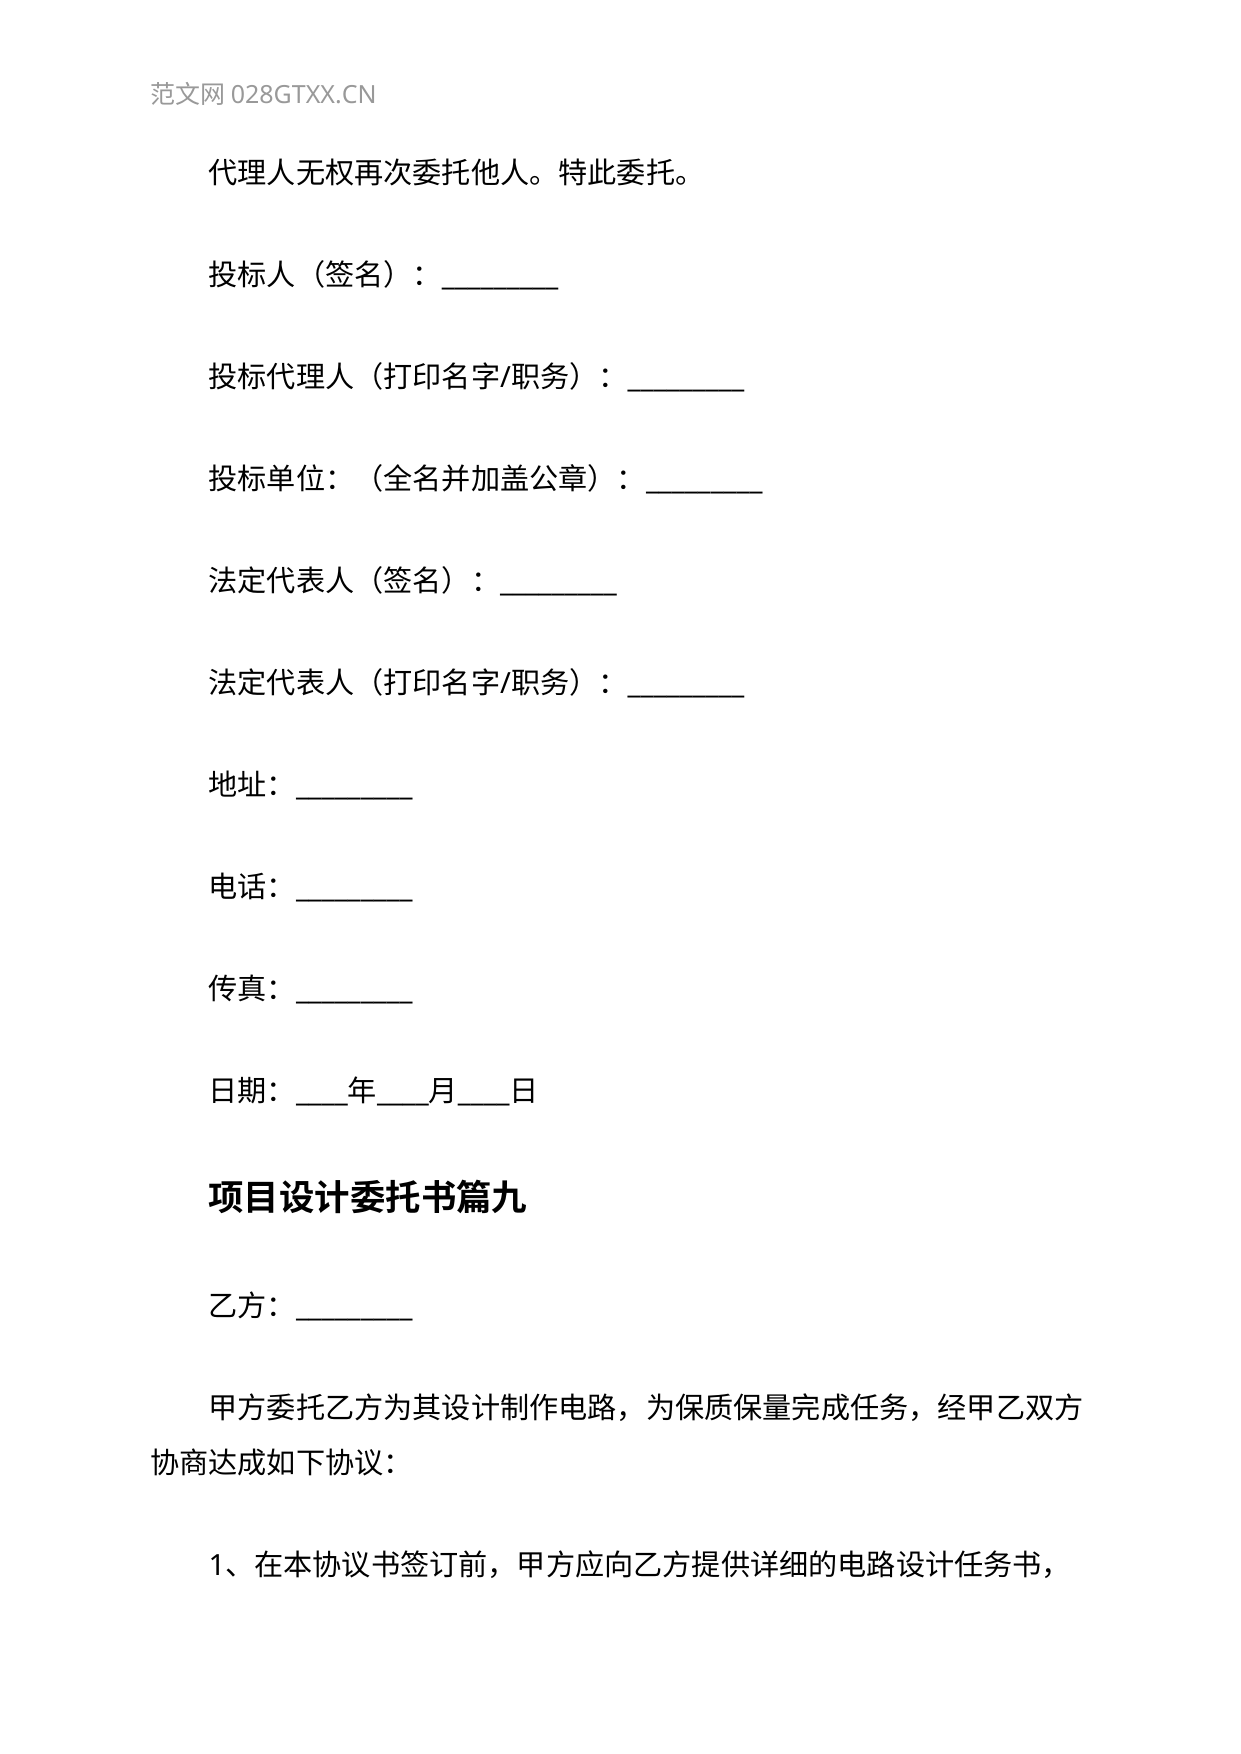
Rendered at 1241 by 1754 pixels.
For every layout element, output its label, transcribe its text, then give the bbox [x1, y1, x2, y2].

text 投标单位：（全名并加盖公章）：_________ [150, 456, 1090, 498]
text 电话：_________ [150, 864, 1090, 906]
text 法定代表人（签名）：_________ [150, 558, 1090, 600]
text 法定代表人（打印名字/职务）：_________ [150, 660, 1090, 702]
text 投标代理人（打印名字/职务）：_________ [150, 354, 1090, 396]
text 项目设计委托书篇九 [150, 1169, 1090, 1221]
text 传真：_________ [150, 966, 1090, 1008]
text 日期：____年____月____日 [150, 1068, 1090, 1110]
text 地址：_________ [150, 762, 1090, 804]
text 甲方委托乙方为其设计制作电路，为保质保量完成任务，经甲乙双方协商达成如下协议： [150, 1385, 1090, 1482]
text 代理人无权再次委托他人。特此委托。 [150, 150, 1090, 192]
text 乙方：_________ [150, 1283, 1090, 1325]
text 投标人（签名）：_________ [150, 252, 1090, 294]
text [150, 1542, 1090, 1584]
